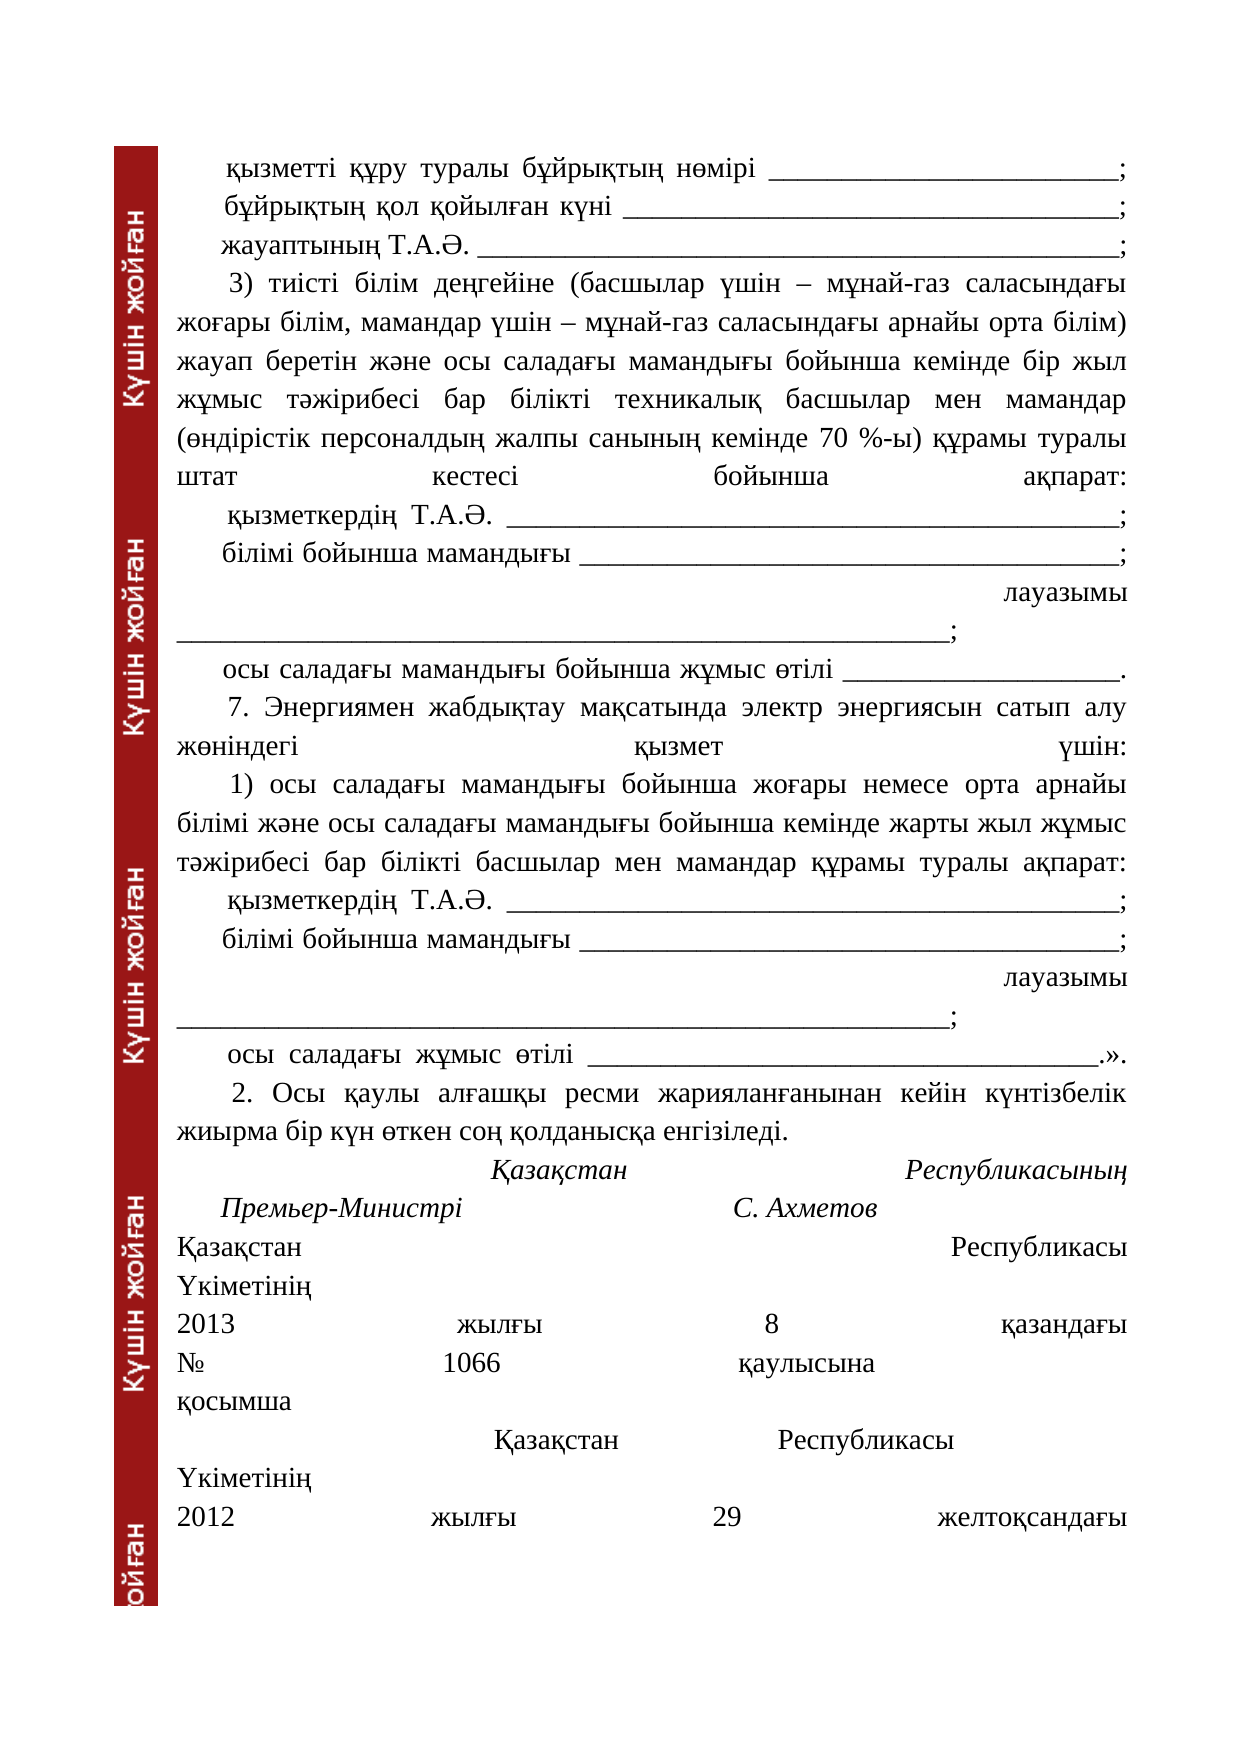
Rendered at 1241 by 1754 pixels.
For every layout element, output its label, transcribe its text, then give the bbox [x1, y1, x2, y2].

picture [114, 1147, 158, 1152]
text Қазақстан Республикасы Үкіметінің 2013 жылғы 8 қазандағы № 1066 қаулысына қосымша [112, 1229, 1128, 1417]
picture [114, 1224, 158, 1229]
picture [114, 146, 158, 150]
picture [114, 1532, 158, 1606]
text Қазақстан Республикасының Премьер-Министрі С. Ахметов [112, 1152, 1128, 1224]
picture [114, 1417, 158, 1422]
text Қазақстан Республикасы Үкіметінің 2012 жылғы 29 желтоқсандағы № 1796 қаулысымен бекітілген [112, 1422, 1128, 1532]
